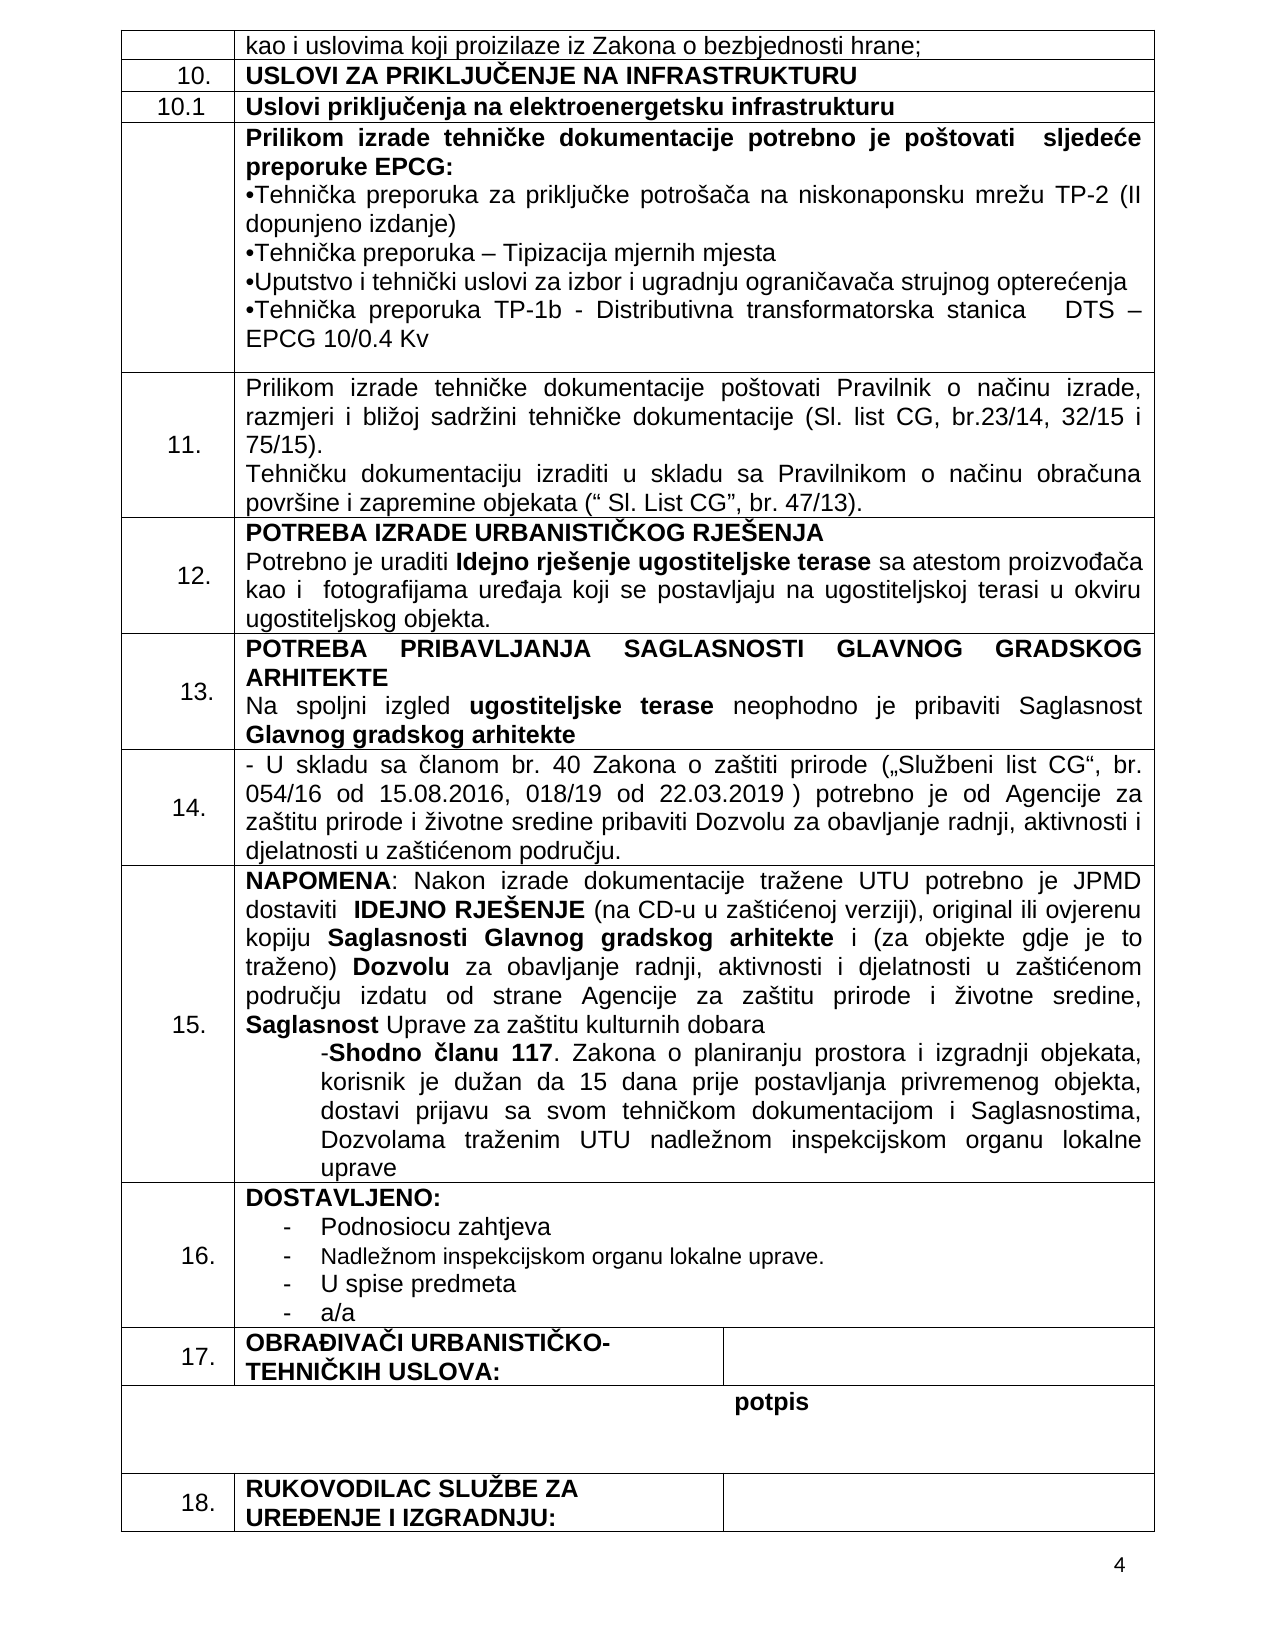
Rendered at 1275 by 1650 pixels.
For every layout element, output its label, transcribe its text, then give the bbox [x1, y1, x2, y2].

table_cell potpis [122, 1386, 1154, 1473]
table_cell NAPOMENA: Nakon izrade dokumentacije tražene UTU potrebno je JPMD dostaviti IDEJNO RJEŠENJE (na CD-u u zaštićenoj verziji), original ili ovjerenu kopiju Saglasnosti Glavnog gradskog arhitekte i (za objekte gdje je to traženo) Dozvolu za obavljanje radnji, aktivnosti i djelatnosti u zaštićenom području izdatu od strane Agencije za zaštitu prirode i životne sredine, Saglasnost Uprave za zaštitu kulturnih dobara -Shodno članu 117. Zakona o planiranju prostora i izgradnji objekata, korisnik je dužan da 15 dana prije postavljanja privremenog objekta, dostavi prijavu sa svom tehničkom dokumentacijom i Saglasnostima, Dozvolama traženim UTU nadležnom inspekcijskom organu lokalne uprave [235, 866, 1154, 1182]
table_cell Uslovi priključenja na elektroenergetsku infrastrukturu [235, 92, 1154, 122]
table_cell 14. [122, 750, 234, 865]
table_cell RUKOVODILAC SLUŽBE ZA UREĐENJE I IZGRADNJU: [235, 1474, 723, 1531]
table_cell - U skladu sa članom br. 40 Zakona o zaštiti prirode („Službeni list CG“, br. 054/16 od 15.08.2016, 018/19 od 22.03.2019 ) potrebno je od Agencije za zaštitu prirode i životne sredine pribaviti Dozvolu za obavljanje radnji, aktivnosti i djelatnosti u zaštićenom području. [235, 750, 1154, 865]
table_cell 15. [122, 866, 234, 1182]
table_cell 12. [122, 518, 234, 633]
table_cell 10.1 [122, 92, 234, 122]
table_cell 18. [122, 1474, 234, 1531]
table_cell 11. [122, 373, 234, 517]
table_cell 10. [122, 60, 234, 91]
table_cell USLOVI ZA PRIKLJUČENJE NA INFRASTRUKTURU [235, 60, 1154, 91]
table_cell OBRAĐIVAČI URBANISTIČKO-TEHNIČKIH USLOVA: [235, 1328, 723, 1385]
table_cell POTREBA IZRADE URBANISTIČKOG RJEŠENJA Potrebno je uraditi Idejno rješenje ugostiteljske terase sa atestom proizvođača kao i fotografijama uređaja koji se postavljaju na ugostiteljskoj terasi u okviru ugostiteljskog objekta. [235, 518, 1154, 633]
table_cell Prilikom izrade tehničke dokumentacije poštovati Pravilnik o načinu izrade, razmjeri i bližoj sadržini tehničke dokumentacije (Sl. list CG, br.23/14, 32/15 i 75/15). Tehničku dokumentaciju izraditi u skladu sa Pravilnikom o načinu obračuna površine i zapremine objekata (“ Sl. List CG”, br. 47/13). [235, 373, 1154, 517]
table_cell 17. [122, 1328, 234, 1385]
table_cell DOSTAVLJENO: Podnosiocu zahtjeva Nadležnom inspekcijskom organu lokalne uprave. U spise predmeta a/a [235, 1183, 1154, 1327]
table_cell 13. [122, 634, 234, 749]
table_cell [235, 31, 1154, 59]
table_cell 16. [122, 1183, 234, 1327]
table_cell [724, 1328, 1154, 1385]
table_cell Prilikom izrade tehničke dokumentacije potrebno je poštovati sljedeće preporuke EPCG: •Tehnička preporuka za priključke potrošača na niskonaponsku mrežu TP-2 (II dopunjeno izdanje) •Tehnička preporuka – Tipizacija mjernih mjesta •Uputstvo i tehnički uslovi za izbor i ugradnju ograničavača strujnog opterećenja •Tehnička preporuka TP-1b - Distributivna transformatorska stanica DTS – EPCG 10/0.4 Kv [235, 123, 1154, 372]
table_cell [122, 123, 234, 372]
table_cell [122, 31, 234, 59]
table_cell POTREBA PRIBAVLJANJA SAGLASNOSTI GLAVNOG GRADSKOG ARHITEKTE Na spoljni izgled ugostiteljske terase neophodno je pribaviti Saglasnost Glavnog gradskog arhitekte [235, 634, 1154, 749]
table_cell [724, 1474, 1154, 1531]
